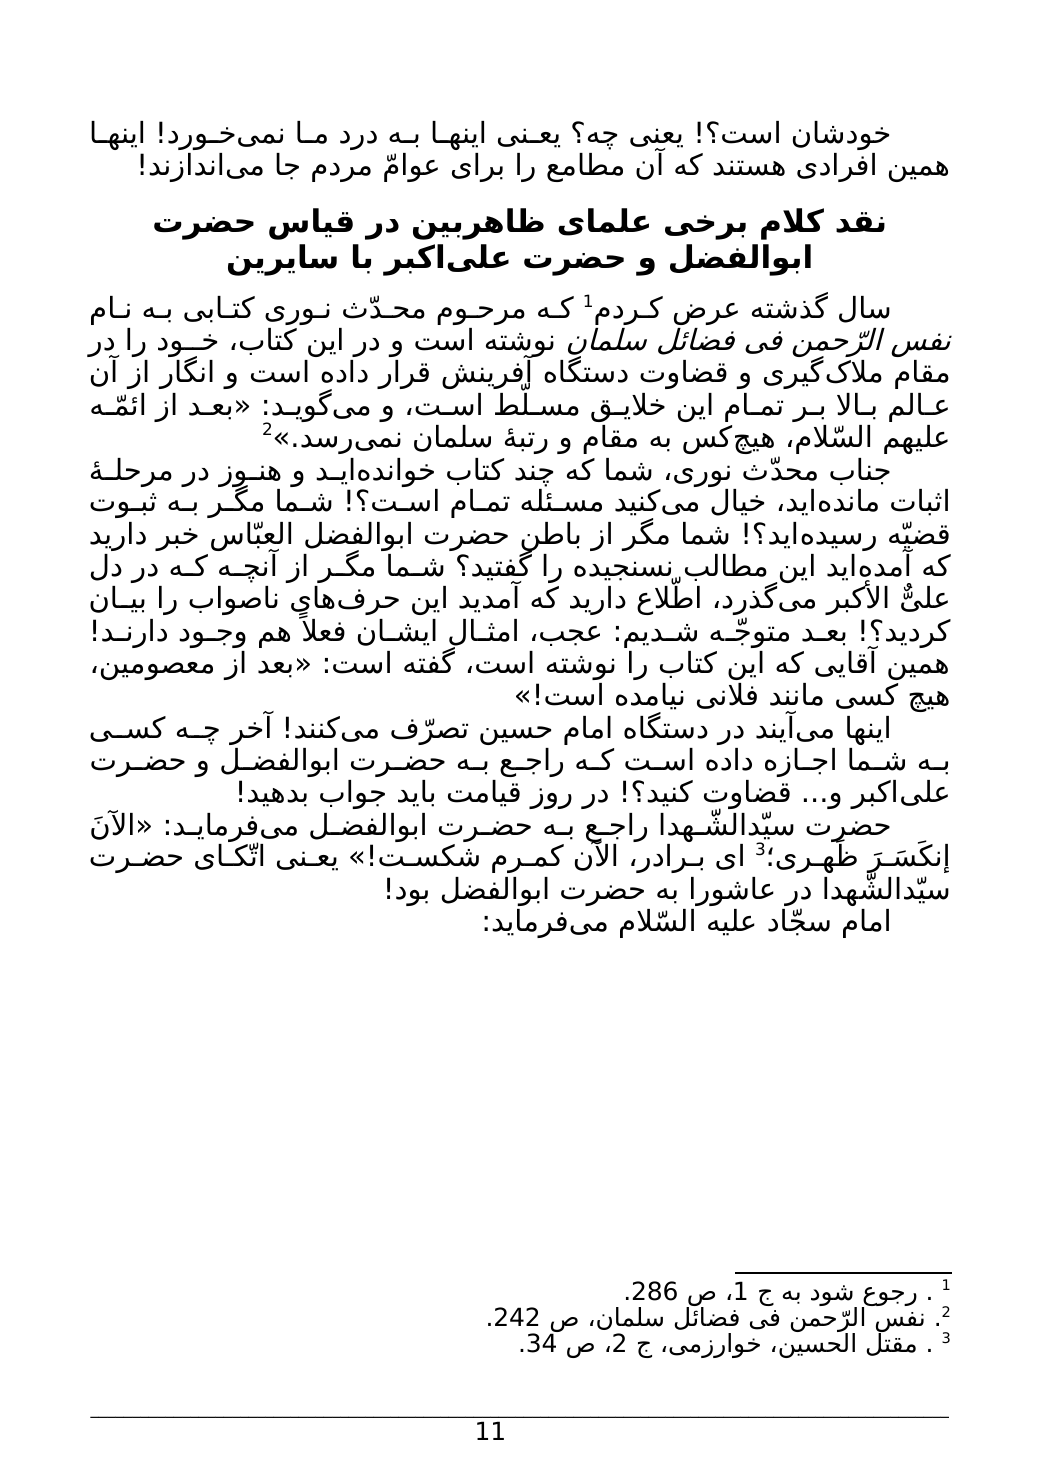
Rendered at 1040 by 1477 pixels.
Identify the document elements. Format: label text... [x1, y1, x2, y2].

text جناب محدّث نوری، شما که چند کتاب خوانده‌اید و هنوز در مرحلۀ اثبات مانده‌اید، خیال می‌کنید مسئله تمام است؟! شما مگر به ثبوت قضیّه رسیده‌اید؟! شما مگر از باطن حضرت ابوالفضل العبّاس خبر دارید که آمده‌اید این مطالب نسنجیده را گفتید؟ شما مگر از آنچه که در دل علیٌّ الأکبر می‌گذرد، اطّلاع دارید که آمدید این حرف‌های ناصواب را بیان کردید؟! بعد متوجّه شدیم: عجب، امثال ایشان فعلاً هم وجود دارند! همین آقایی که این کتاب را نوشته است، گفته است: «بعد از معصومین، هیچ کسی مانند فلانی نیامده است!» [89, 454, 951, 712]
text اینها می‌آیند در دستگاه امام حسین تصرّف می‌کنند! آخر چه کسی به شما اجازه داده است که راجع به حضرت ابوالفضل و حضرت علی‌اکبر و... قضاوت کنید؟! در روز قیامت باید جواب بدهید! [89, 712, 951, 809]
subtitle نقد کلام برخی علمای ظاهربین در قیاس حضرت ابوالفضل و حضرت علی‌اکبر با سایرین [89, 203, 951, 276]
text حضرت سیّدالشّهدا راجع به حضرت ابوالفضل می‌فرماید: «الآنَ إنکَسَرَ ظَهری؛ ای برادر، الآن کمرم شکست!» یعنی اتّکای حضرت سیّدالشّهدا در عاشورا به حضرت ابوالفضل بود! [89, 809, 951, 906]
text سال گذشته عرض کردم که مرحوم محدّث نوری کتابی به نام نفس الرّحمن فی فضائل سلمان نوشته است و در این کتاب، خود را در مقام ملاک‌گیری و قضاوت دستگاه آفرینش قرار داده است و انگار از آن عالم بالا بر تمام این خلایق مسلّط است، و می‌گوید: «بعد از ائمّه علیهم السّلام، هیچ‌کس به مقام و رتبۀ سلمان نمی‌رسد.» [89, 293, 951, 454]
text امام سجّاد علیه السّلام می‌فرماید: [89, 906, 951, 938]
text خودشان است؟! یعنی چه؟ یعنی اینها به درد ما نمی‌خورد! اینها همین افرادی هستند که آن مطامع را برای عوامّ مردم جا می‌اندازند! [89, 118, 951, 183]
